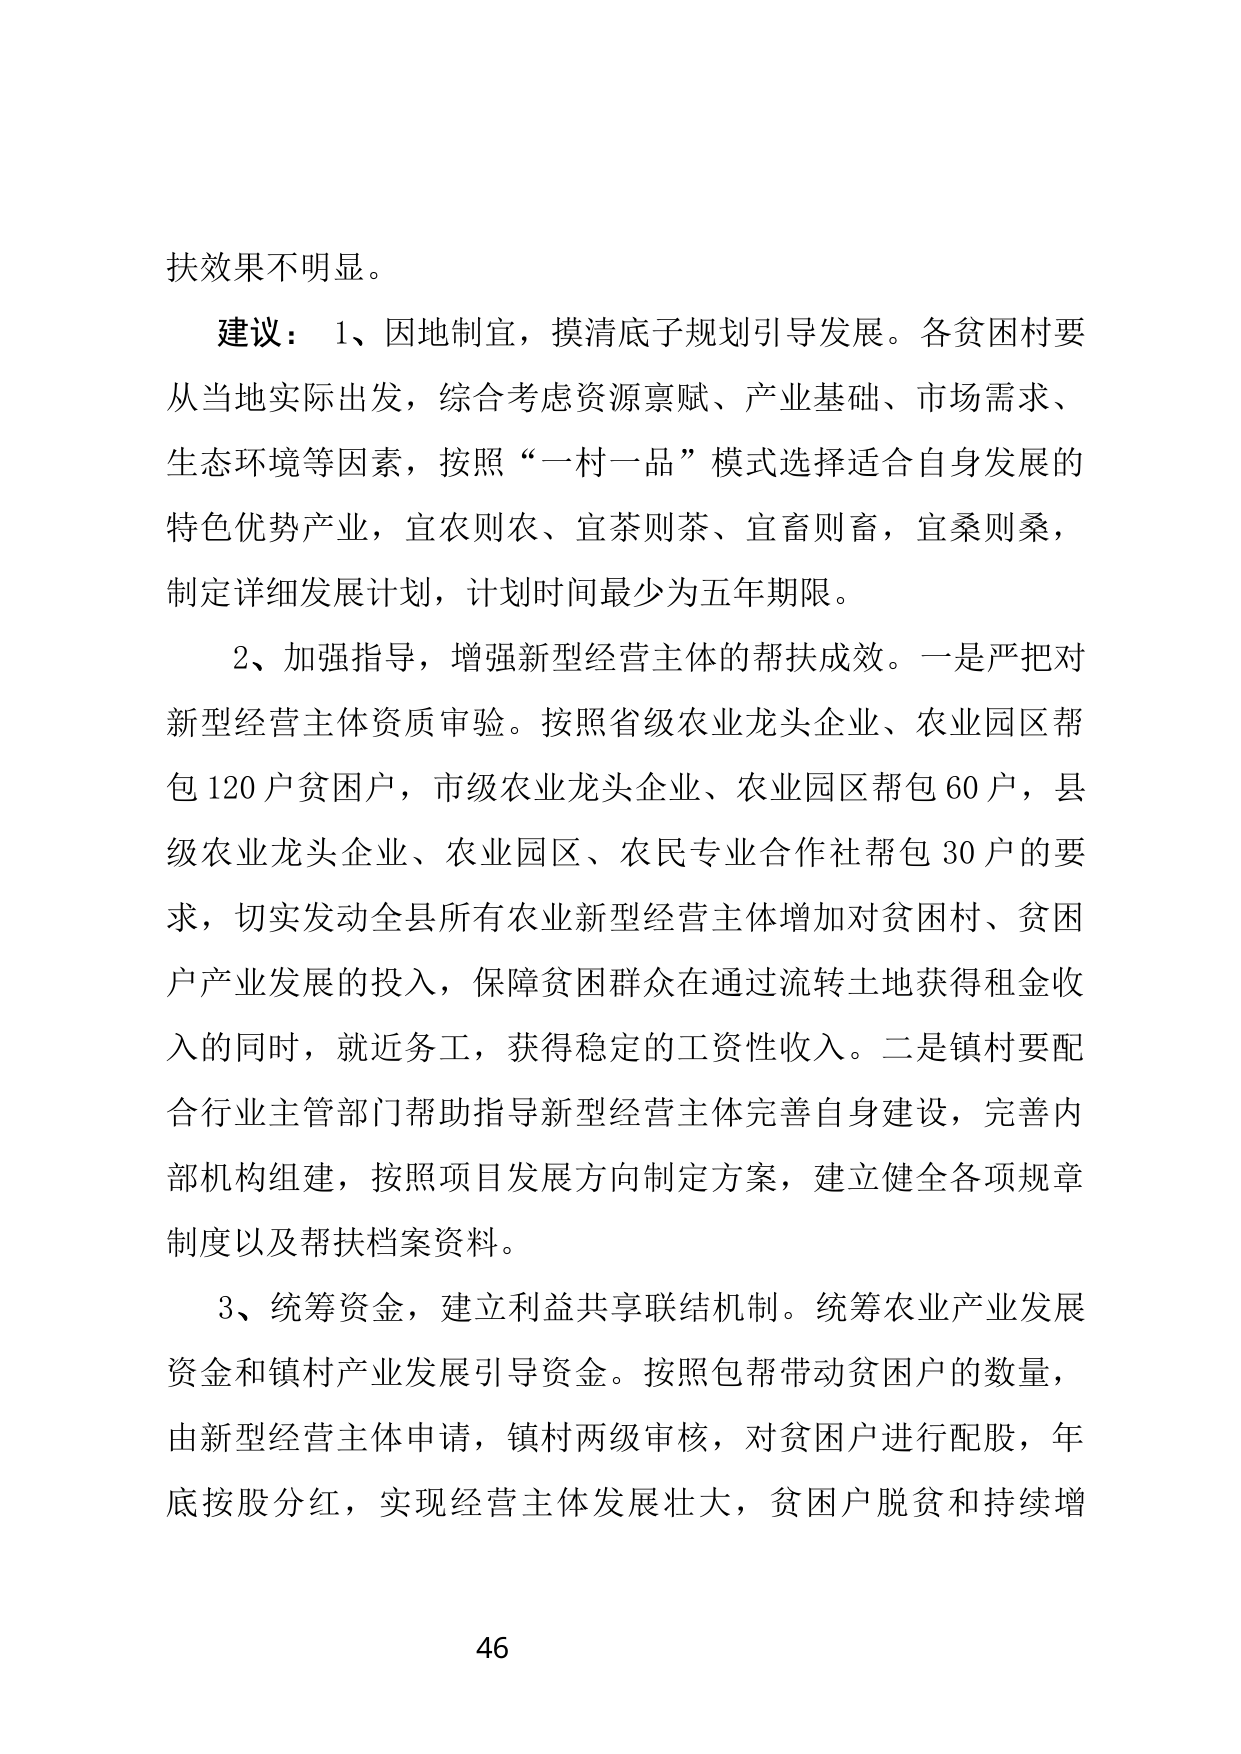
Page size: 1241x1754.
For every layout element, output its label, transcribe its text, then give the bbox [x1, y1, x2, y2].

text 2、加强指导，增强新型经营主体的帮扶成效。一是严把对新型经营主体资质审验。按照省级农业龙头企业、农业园区帮包120户贫困户，市级农业龙头企业、农业园区帮包60户，县级农业龙头企业、农业园区、农民专业合作社帮包30户的要求，切实发动全县所有农业新型经营主体增加对贫困村、贫困户产业发展的投入，保障贫困群众在通过流转土地获得租金收入的同时，就近务工，获得稳定的工资性收入。二是镇村要配合行业主管部门帮助指导新型经营主体完善自身建设，完善内部机构组建，按照项目发展方向制定方案，建立健全各项规章制度以及帮扶档案资料。 [165, 623, 1087, 1273]
text 建议： 1、因地制宜，摸清底子规划引导发展。各贫困村要从当地实际出发，综合考虑资源禀赋、产业基础、市场需求、生态环境等因素，按照“一村一品”模式选择适合自身发展的特色优势产业，宜农则农、宜茶则茶、宜畜则畜，宜桑则桑，制定详细发展计划，计划时间最少为五年期限。 [165, 298, 1087, 623]
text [165, 233, 1087, 298]
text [165, 1273, 1087, 1533]
